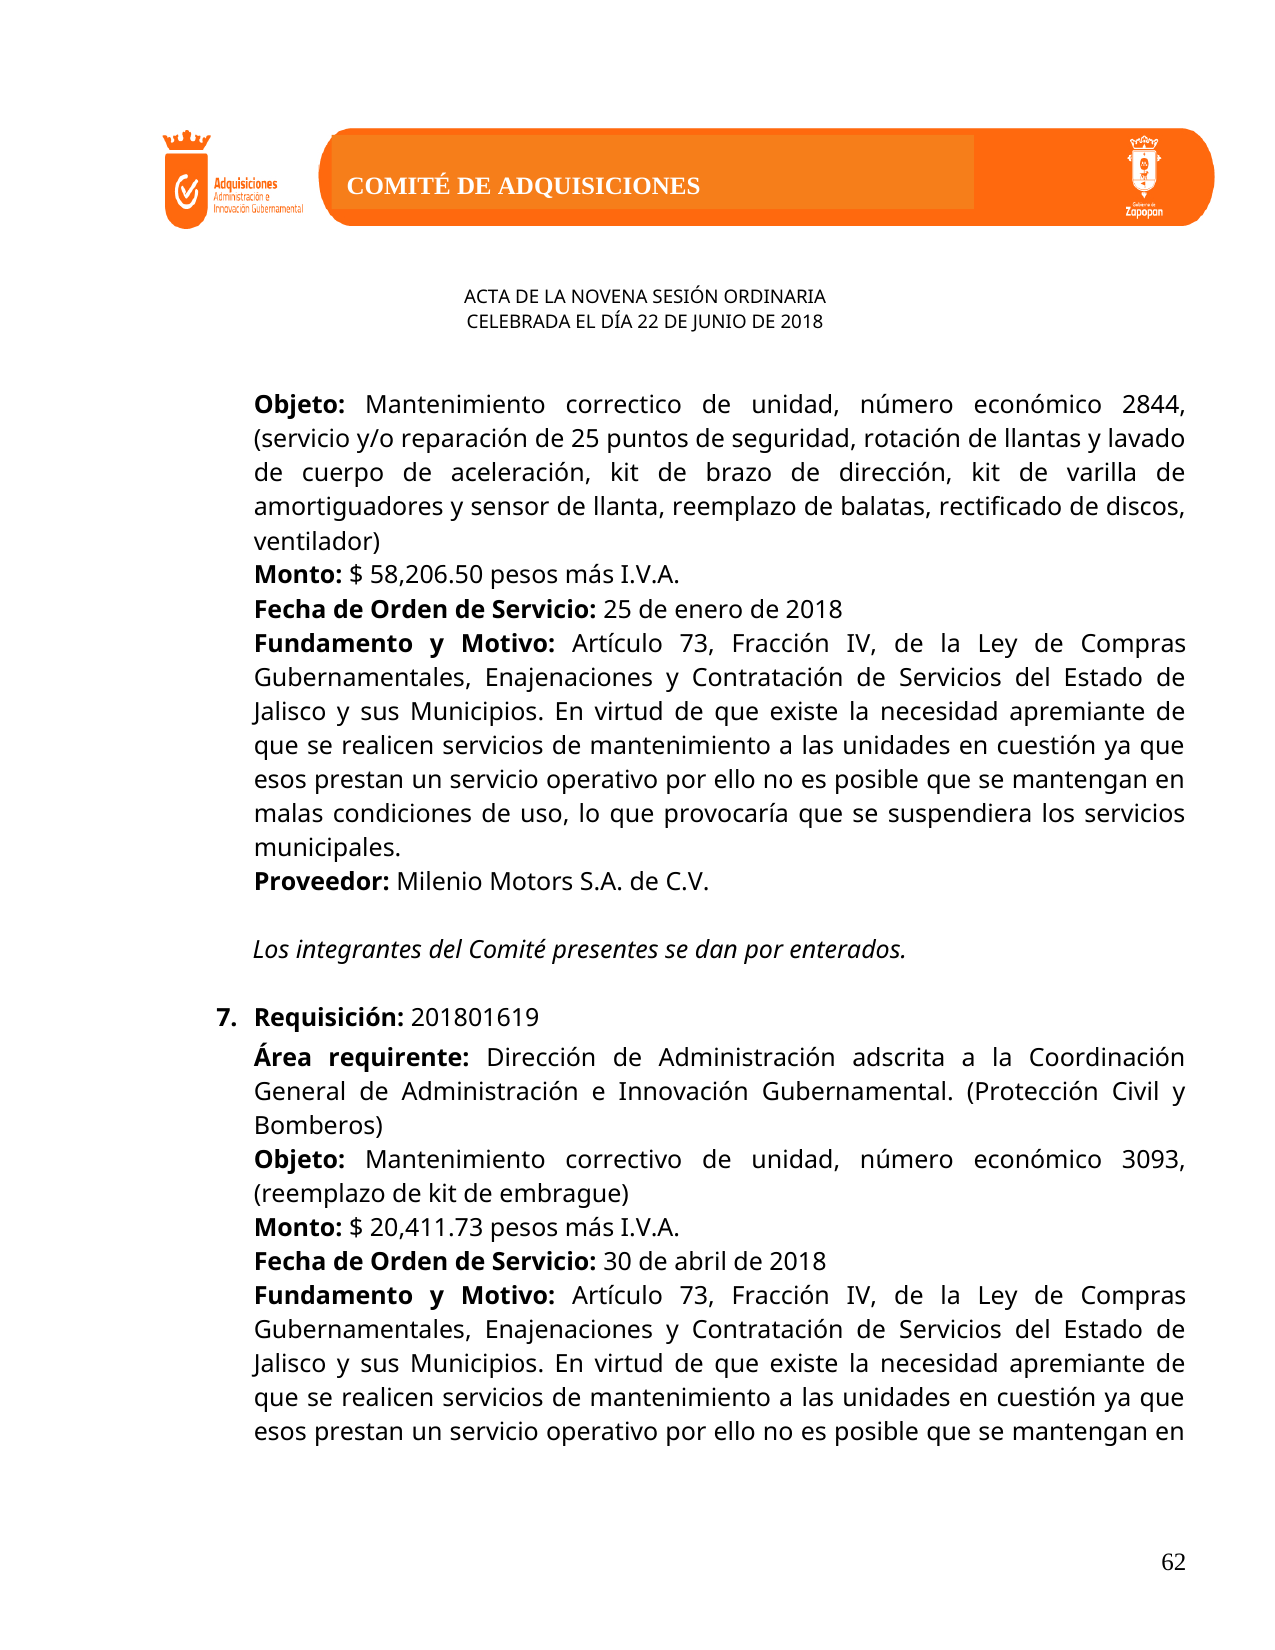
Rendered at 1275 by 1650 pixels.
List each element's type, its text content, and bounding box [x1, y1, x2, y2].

text Los integrantes del Comité presentes se dan por enterados. [252, 932, 1186, 966]
text Proveedor: Milenio Motors S.A. de C.V. [253, 864, 1186, 898]
text Monto: $ 58,206.50 pesos más I.V.A. [253, 557, 1186, 591]
text Fecha de Orden de Servicio: 25 de enero de 2018 [253, 591, 1186, 625]
text Monto: $ 20,411.73 pesos más I.V.A. [253, 1209, 1186, 1243]
text Área requirente: Dirección de Administración adscrita a la Coordinación General de Administración e Innovación Gubernamental. (Protección Civil y Bomberos) [253, 1039, 1186, 1141]
picture [122, 73, 1243, 284]
text Objeto: Mantenimiento correctivo de unidad, número económico 3093, (reemplazo de kit de embrague) [253, 1141, 1186, 1209]
list Requisición: 201801619 [216, 1000, 1186, 1034]
text Fecha de Orden de Servicio: 30 de abril de 2018 [253, 1243, 1186, 1278]
text Objeto: Mantenimiento correctico de unidad, número económico 2844, (servicio y/o reparación de 25 puntos de seguridad, rotación de llantas y lavado de cuerpo de aceleración, kit de brazo de dirección, kit de varilla de amortiguadores y sensor de llanta, reemplazo de balatas, rectificado de discos, ventilador) [253, 387, 1186, 557]
